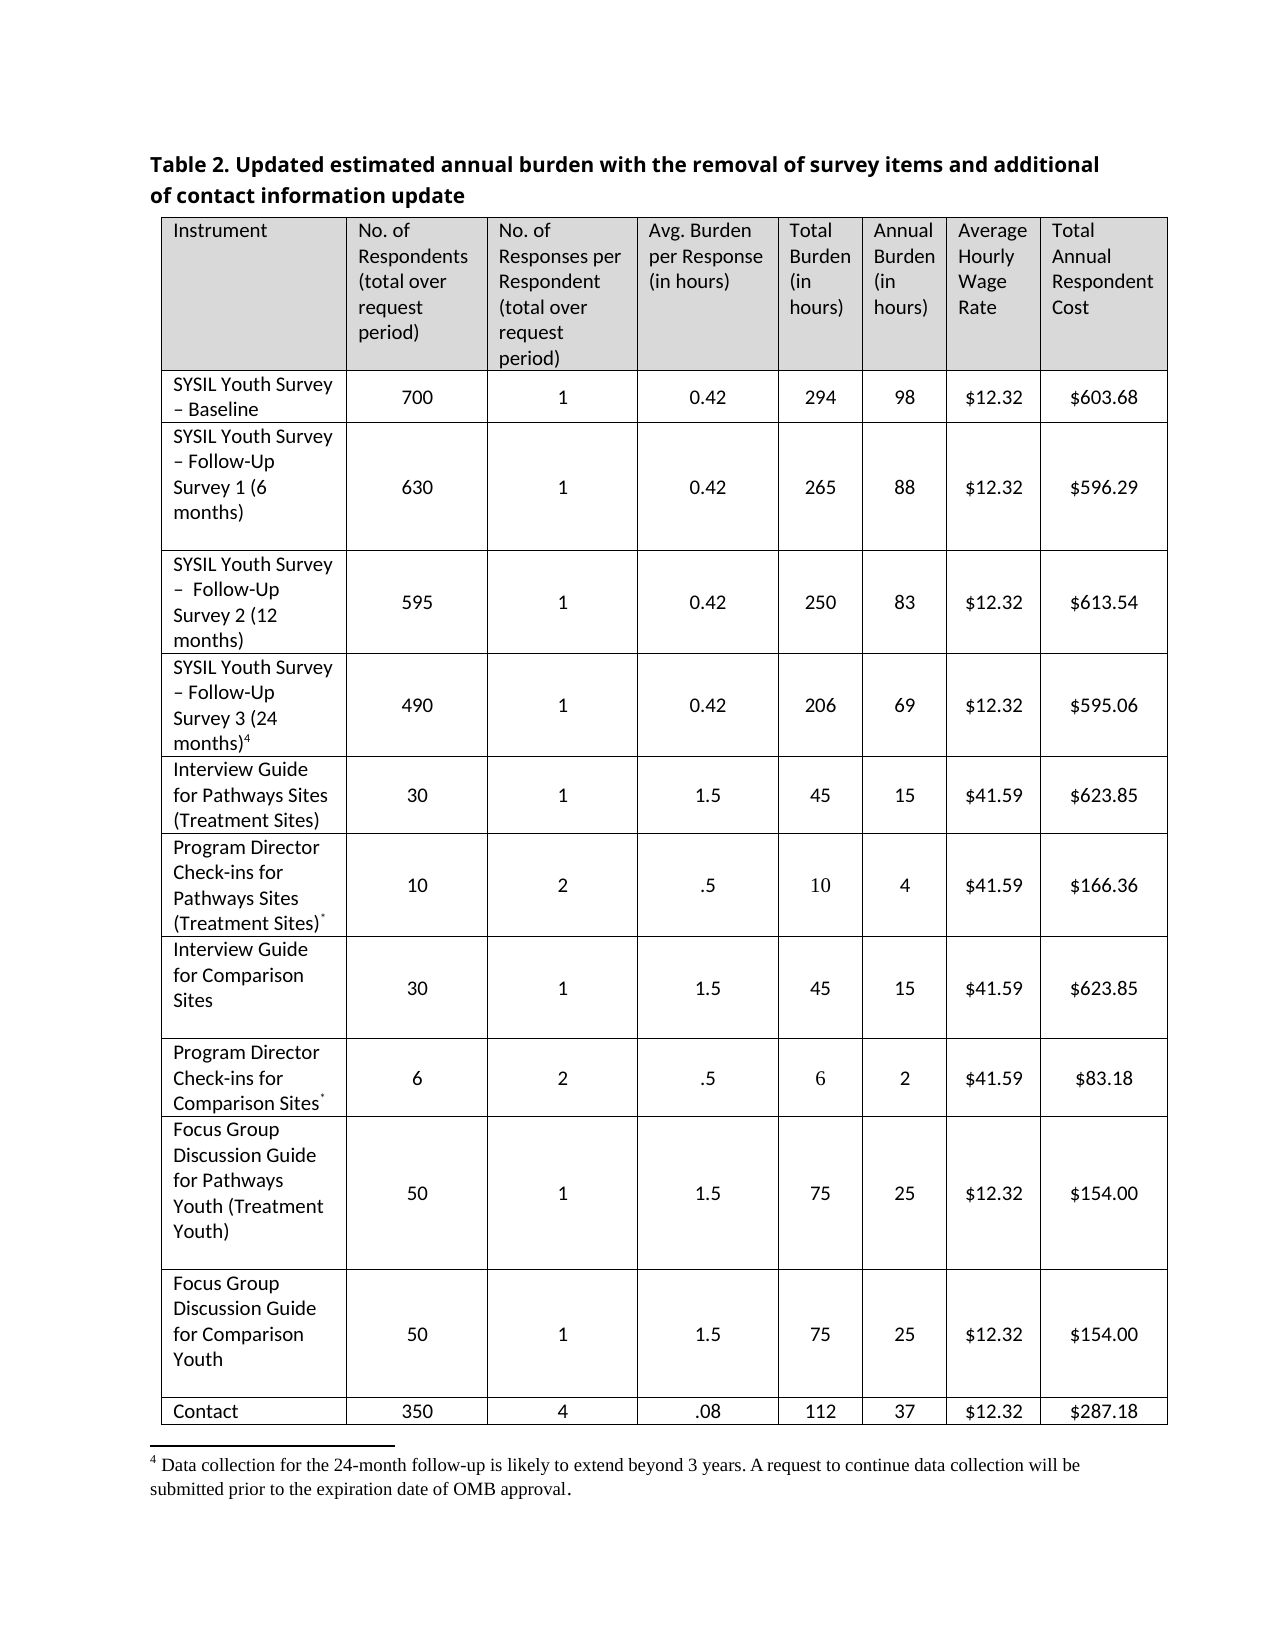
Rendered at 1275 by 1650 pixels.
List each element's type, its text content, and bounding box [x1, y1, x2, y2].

table_cell $613.54 [1041, 551, 1167, 653]
table_cell $603.68 [1041, 371, 1167, 422]
table_cell 2 [863, 1039, 946, 1116]
table_cell $83.18 [1041, 1039, 1167, 1116]
table_cell $12.32 [947, 423, 1040, 550]
table_cell 265 [779, 423, 862, 550]
table_cell SYSIL Youth Survey – Follow-Up Survey 1 (6 months) [162, 423, 346, 550]
table_cell 15 [863, 937, 946, 1038]
table_cell 2 [488, 1039, 637, 1116]
table_cell 250 [779, 551, 862, 653]
table_cell 700 [347, 371, 487, 422]
table_cell 1 [488, 551, 637, 653]
table_cell 45 [779, 757, 862, 833]
table_cell Program Director Check-ins for Comparison Sites* [162, 1039, 346, 1116]
title Table 2. Updated estimated annual burden with the removal of survey items and additional of contact information update [150, 150, 1125, 210]
table_cell 75 [779, 1270, 862, 1397]
table_header Average Hourly Wage Rate [947, 218, 1040, 370]
table_cell Contact Information Update Requests [162, 1398, 346, 1424]
table_cell $41.59 [947, 834, 1040, 936]
table_cell Interview Guide for Pathways Sites (Treatment Sites) [162, 757, 346, 833]
table_cell 595 [347, 551, 487, 653]
table_cell 0.42 [638, 551, 778, 653]
table_cell $12.32 [947, 654, 1040, 756]
table_cell 45 [779, 937, 862, 1038]
table_cell $596.29 [1041, 423, 1167, 550]
table_cell 294 [779, 371, 862, 422]
table_cell 1.5 [638, 757, 778, 833]
table_cell 1.5 [638, 1270, 778, 1397]
table_header Instrument [162, 218, 346, 370]
table_cell 30 [347, 937, 487, 1038]
table_cell $41.59 [947, 757, 1040, 833]
table_cell $623.85 [1041, 937, 1167, 1038]
table_cell SYSIL Youth Survey – Baseline [162, 371, 346, 422]
table_cell 10 [779, 834, 862, 936]
table_cell $287.18 [1041, 1398, 1167, 1424]
table_cell 1.5 [638, 937, 778, 1038]
table_header Total Burden (in hours) [779, 218, 862, 370]
table_cell 1 [488, 654, 637, 756]
table_cell 37 [863, 1398, 946, 1424]
table_cell 0.42 [638, 371, 778, 422]
table_cell 112 [779, 1398, 862, 1424]
table_cell Program Director Check-ins for Pathways Sites (Treatment Sites)* [162, 834, 346, 936]
table_cell Focus Group Discussion Guide for Comparison Youth [162, 1270, 346, 1397]
table_cell 83 [863, 551, 946, 653]
table_cell 0.42 [638, 654, 778, 756]
table_header No. of Respondents (total over request period) [347, 218, 487, 370]
table_cell 25 [863, 1270, 946, 1397]
table_cell 1.5 [638, 1117, 778, 1269]
table_cell 206 [779, 654, 862, 756]
table_header Avg. Burden per Response (in hours) [638, 218, 778, 370]
table_cell 4 [488, 1398, 637, 1424]
table_cell $41.59 [947, 937, 1040, 1038]
table_cell 25 [863, 1117, 946, 1269]
table_cell .5 [638, 1039, 778, 1116]
table_cell Interview Guide for Comparison Sites [162, 937, 346, 1038]
table_cell .5 [638, 834, 778, 936]
table_cell 0.42 [638, 423, 778, 550]
table_cell $12.32 [947, 551, 1040, 653]
table_cell 15 [863, 757, 946, 833]
table_header No. of Responses per Respondent (total over request period) [488, 218, 637, 370]
table_cell $623.85 [1041, 757, 1167, 833]
table_cell 88 [863, 423, 946, 550]
table_cell 490 [347, 654, 487, 756]
table_cell SYSIL Youth Survey – Follow-Up Survey 2 (12 months) [162, 551, 346, 653]
table_cell 30 [347, 757, 487, 833]
table_cell 1 [488, 423, 637, 550]
table_cell 50 [347, 1117, 487, 1269]
table_cell 1 [488, 1270, 637, 1397]
table_cell SYSIL Youth Survey – Follow-Up Survey 3 (24 months) [162, 654, 346, 756]
table_cell $12.32 [947, 1398, 1040, 1424]
table_cell $166.36 [1041, 834, 1167, 936]
table_cell 2 [488, 834, 637, 936]
table_cell 630 [347, 423, 487, 550]
table_cell $154.00 [1041, 1270, 1167, 1397]
table_cell 98 [863, 371, 946, 422]
table_cell 1 [488, 371, 637, 422]
table_cell $154.00 [1041, 1117, 1167, 1269]
table_cell 6 [779, 1039, 862, 1116]
table_cell .08 [638, 1398, 778, 1424]
table_cell $12.32 [947, 1117, 1040, 1269]
table_cell $12.32 [947, 1270, 1040, 1397]
table_cell $12.32 [947, 371, 1040, 422]
table_cell 1 [488, 757, 637, 833]
table_cell 1 [488, 1117, 637, 1269]
table_header Total Annual Respondent Cost [1041, 218, 1167, 370]
table_cell $595.06 [1041, 654, 1167, 756]
table_cell 350 [347, 1398, 487, 1424]
table_cell 1 [488, 937, 637, 1038]
table_cell $41.59 [947, 1039, 1040, 1116]
table_cell 50 [347, 1270, 487, 1397]
table_cell 10 [347, 834, 487, 936]
table_header Annual Burden (in hours) [863, 218, 946, 370]
table_cell 75 [779, 1117, 862, 1269]
table_cell 6 [347, 1039, 487, 1116]
table_cell 69 [863, 654, 946, 756]
table_cell 4 [863, 834, 946, 936]
table_cell Focus Group Discussion Guide for Pathways Youth (Treatment Youth) [162, 1117, 346, 1269]
